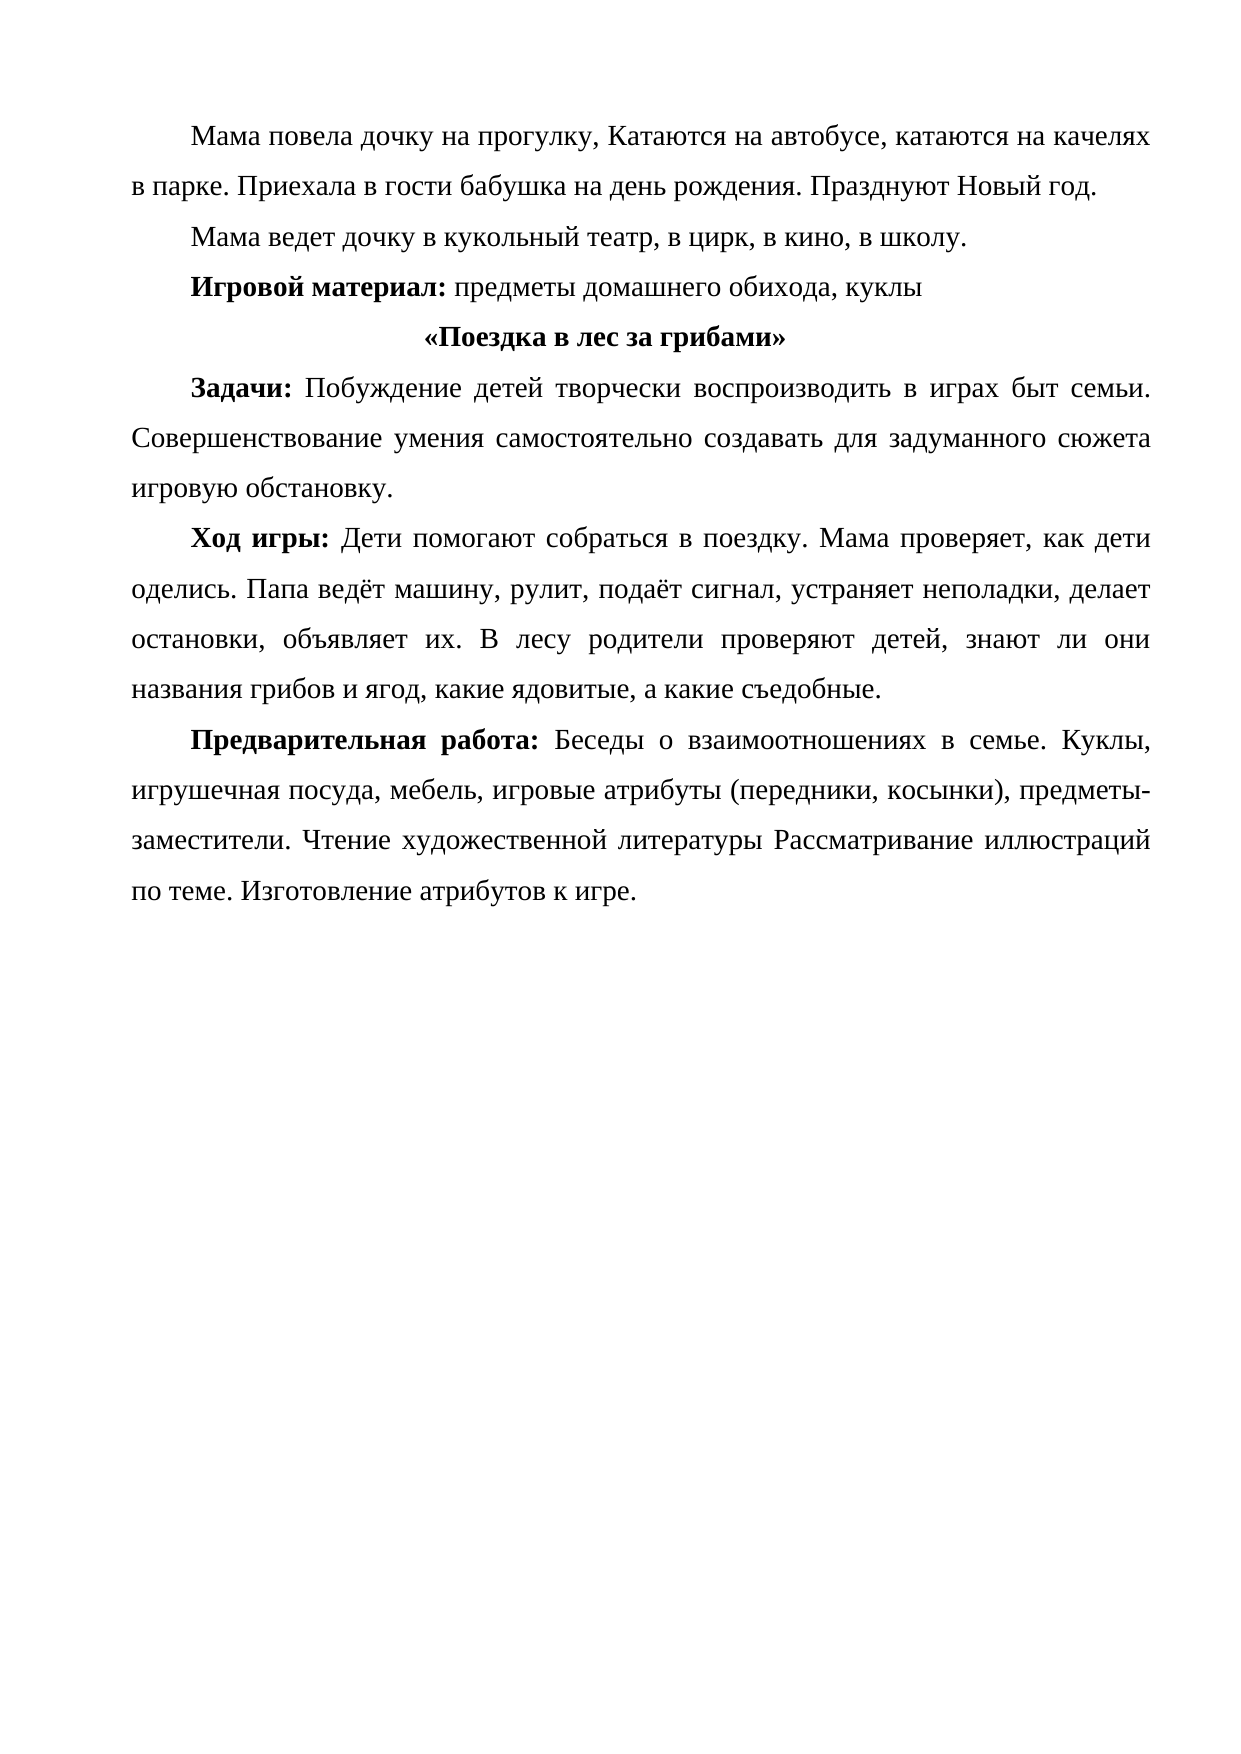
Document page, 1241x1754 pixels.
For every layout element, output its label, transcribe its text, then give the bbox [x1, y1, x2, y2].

text Мама ведет дочку в кукольный театр, в цирк, в кино, в школу. [131, 219, 1152, 252]
text Предварительная работа: Беседы о взаимоотношениях в семье. Куклы, игрушечная посуда, мебель, игровые атрибуты (передники, косынки), предметы-заместители. Чтение художественной литературы Рассматривание иллюстраций по теме. Изготовление атрибутов к игре. [131, 722, 1152, 906]
text Задачи: Побуждение детей творчески воспроизводить в играх быт семьи. Совершенствование умения самостоятельно создавать для задуманного сюжета игровую обстановку. [131, 370, 1152, 504]
text Ход игры: Дети помогают собраться в поездку. Мама проверяет, как дети оделись. Папа ведёт машину, рулит, подаёт сигнал, устраняет неполадки, делает остановки, объявляет их. В лесу родители проверяют детей, знают ли они названия грибов и ягод, какие ядовитые, а какие съедобные. [131, 521, 1152, 705]
text Игровой материал: предметы домашнего обихода, куклы [131, 269, 1152, 303]
text «Поездка в лес за грибами» [131, 319, 1152, 353]
text Мама повела дочку на прогулку, Катаются на автобусе, катаются на качелях в парке. Приехала в гости бабушка на день рождения. Празднуют Новый год. [131, 118, 1152, 202]
